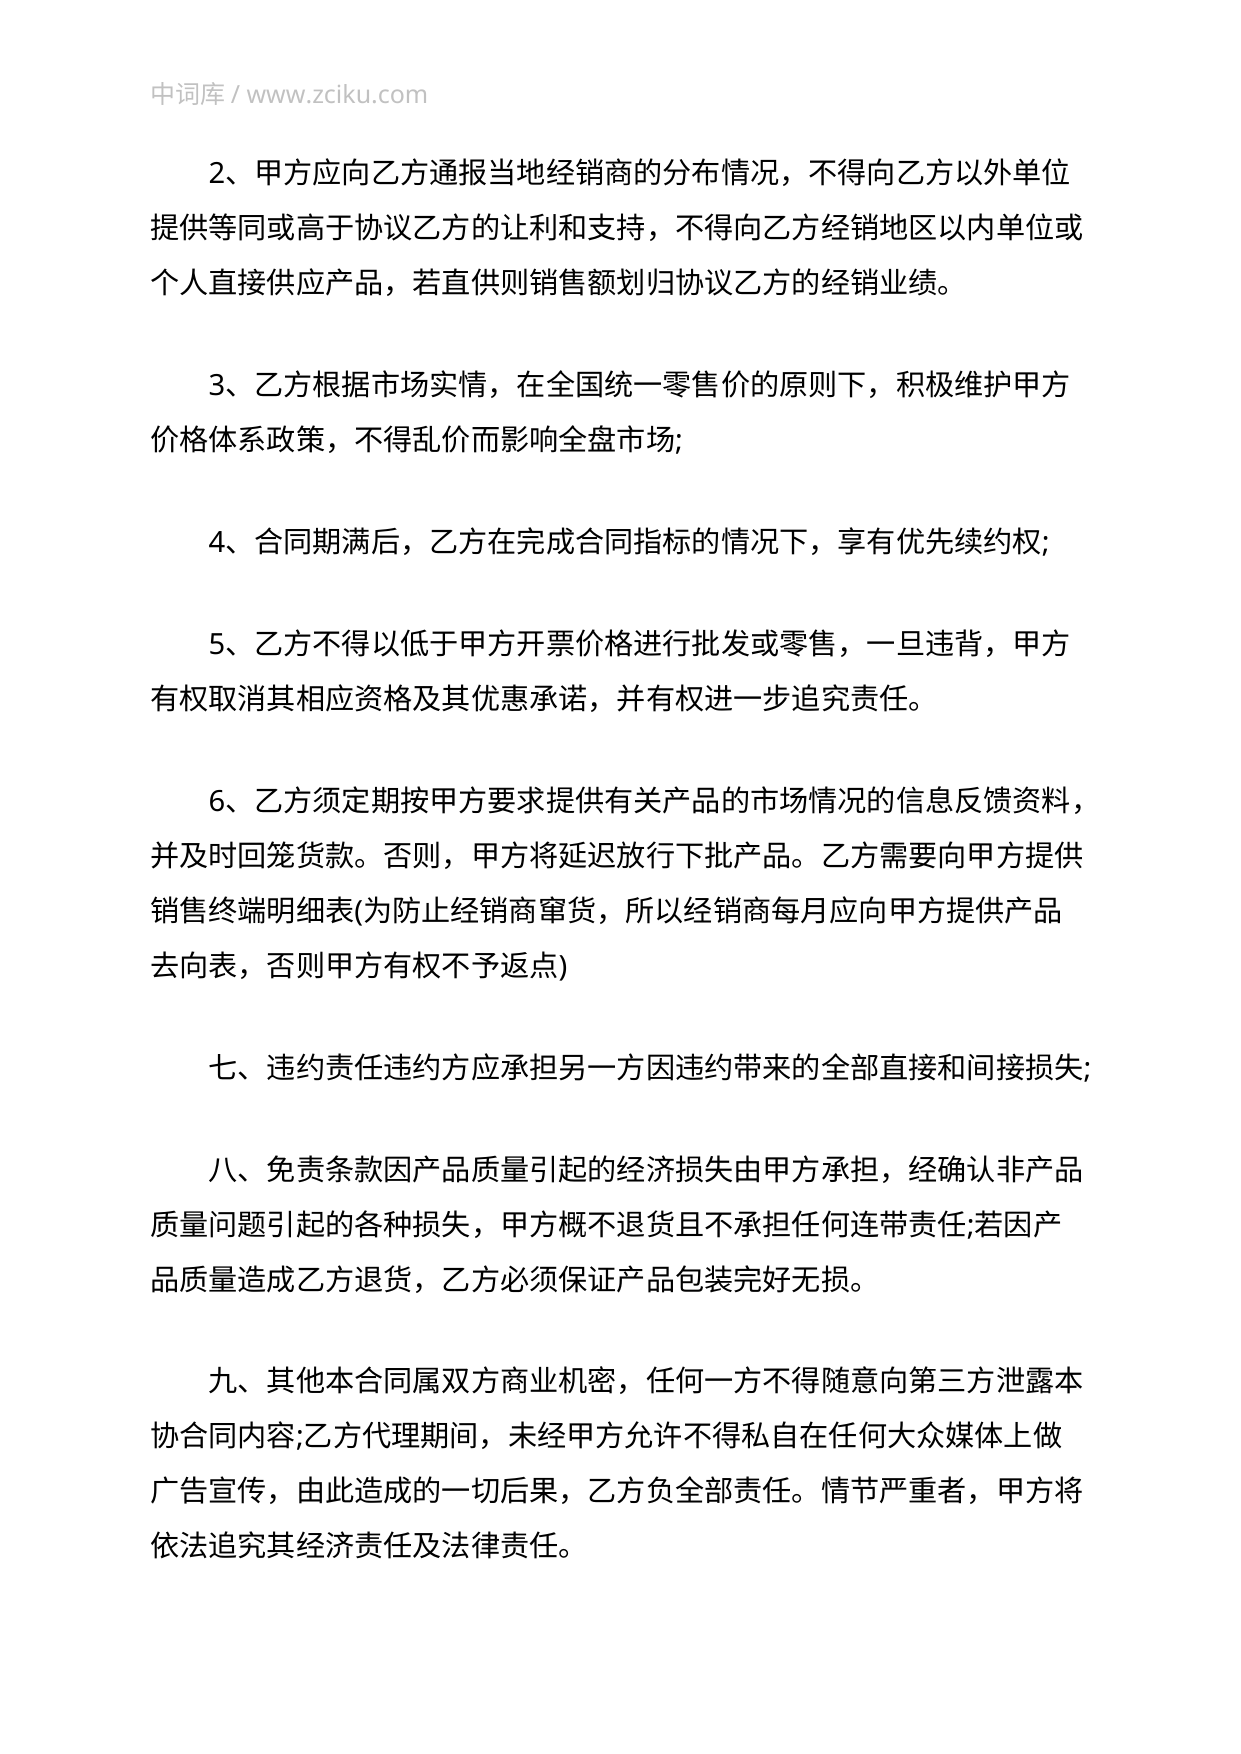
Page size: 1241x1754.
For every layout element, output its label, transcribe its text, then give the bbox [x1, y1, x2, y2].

text 2、甲方应向乙方通报当地经销商的分布情况，不得向乙方以外单位提供等同或高于协议乙方的让利和支持，不得向乙方经销地区以内单位或个人直接供应产品，若直供则销售额划归协议乙方的经销业绩。 [150, 150, 1090, 302]
text 九、其他本合同属双方商业机密，任何一方不得随意向第三方泄露本协合同内容;乙方代理期间，未经甲方允许不得私自在任何大众媒体上做广告宣传，由此造成的一切后果，乙方负全部责任。情节严重者，甲方将依法追究其经济责任及法律责任。 [150, 1358, 1090, 1565]
text 5、乙方不得以低于甲方开票价格进行批发或零售，一旦违背，甲方有权取消其相应资格及其优惠承诺，并有权进一步追究责任。 [150, 621, 1090, 718]
text 3、乙方根据市场实情，在全国统一零售价的原则下，积极维护甲方价格体系政策，不得乱价而影响全盘市场; [150, 362, 1090, 459]
text 6、乙方须定期按甲方要求提供有关产品的市场情况的信息反馈资料，并及时回笼货款。否则，甲方将延迟放行下批产品。乙方需要向甲方提供销售终端明细表(为防止经销商窜货，所以经销商每月应向甲方提供产品去向表，否则甲方有权不予返点) [150, 777, 1090, 985]
text 4、合同期满后，乙方在完成合同指标的情况下，享有优先续约权; [150, 519, 1090, 561]
text 七、违约责任违约方应承担另一方因违约带来的全部直接和间接损失; [150, 1044, 1090, 1087]
text 八、免责条款因产品质量引起的经济损失由甲方承担，经确认非产品质量问题引起的各种损失，甲方概不退货且不承担任何连带责任;若因产品质量造成乙方退货，乙方必须保证产品包装完好无损。 [150, 1146, 1090, 1298]
